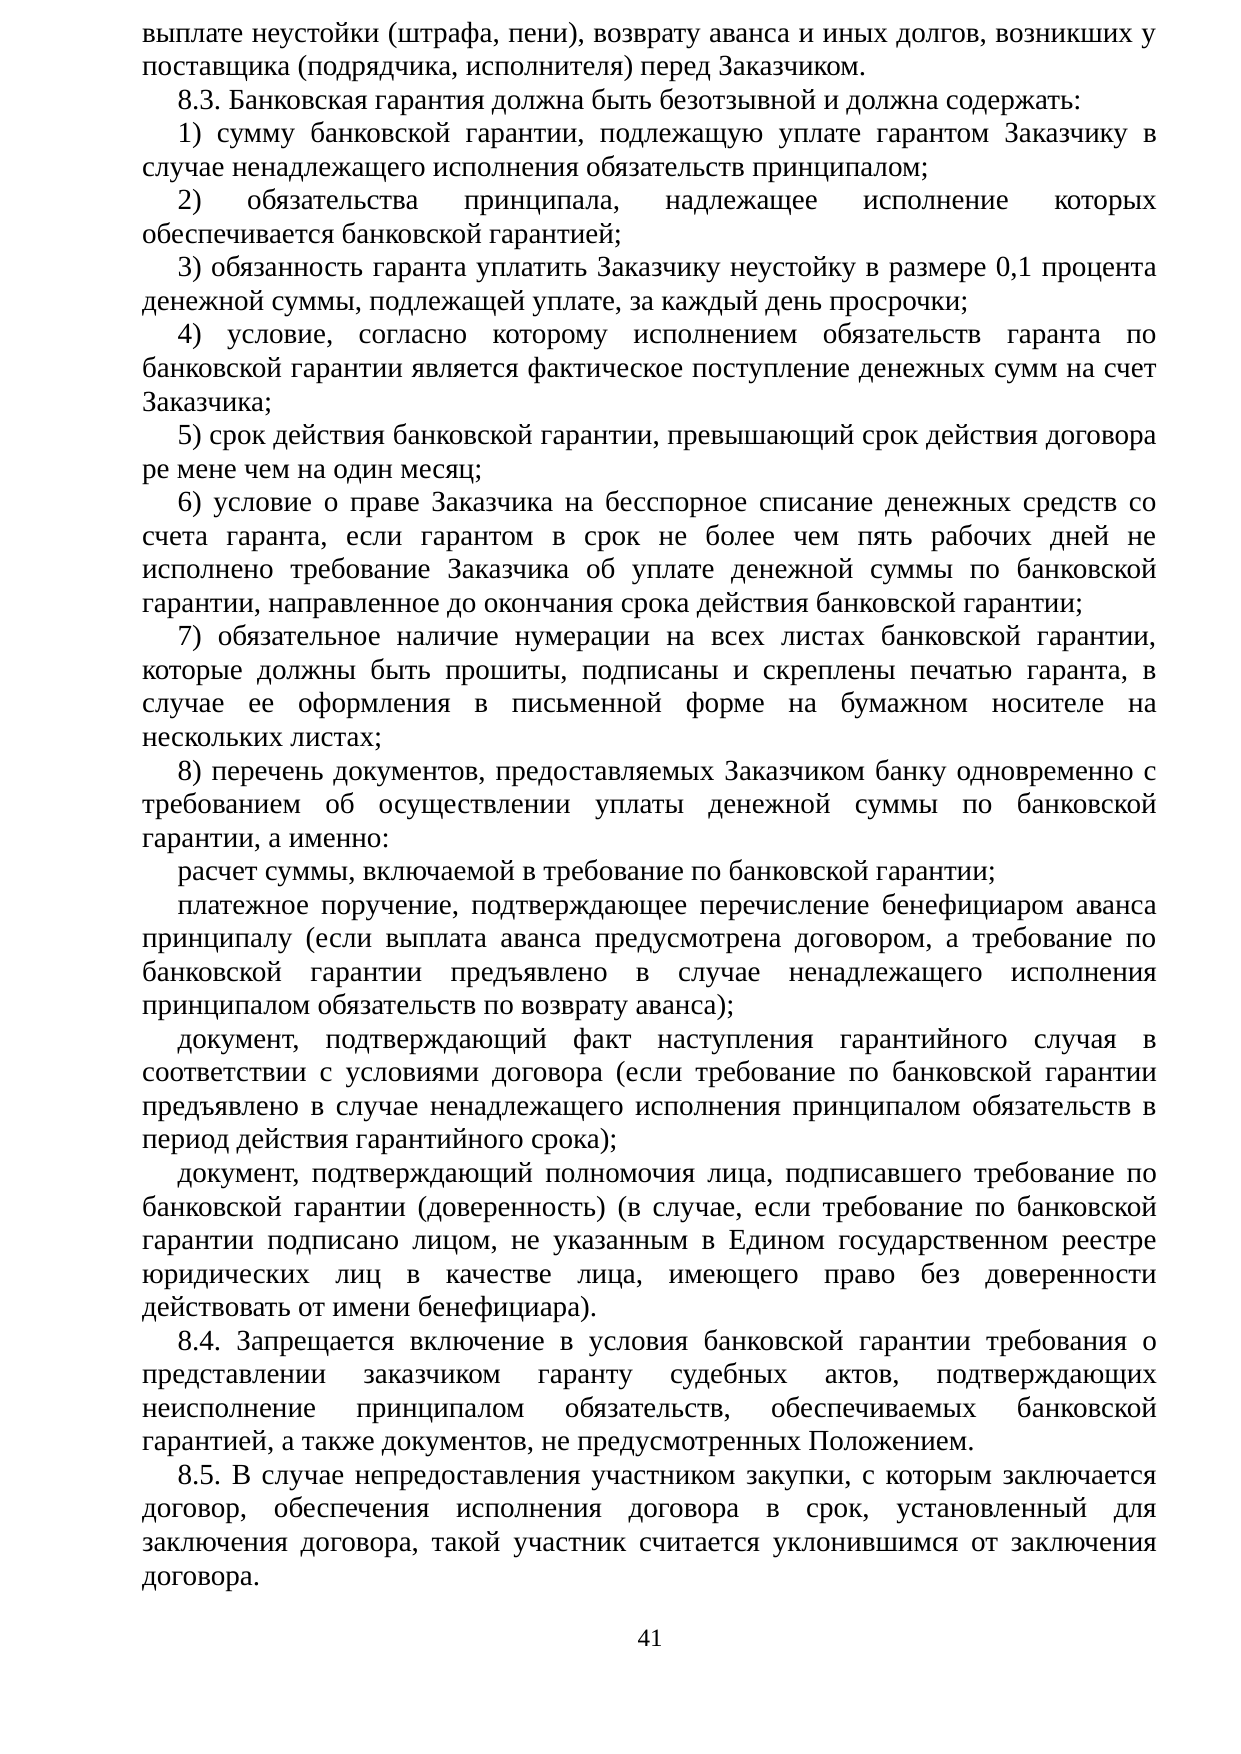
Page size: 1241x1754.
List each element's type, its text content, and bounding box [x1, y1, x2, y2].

text 8.3. Банковская гарантия должна быть безотзывной и должна содержать: [142, 82, 1157, 115]
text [142, 15, 1157, 82]
text расчет суммы, включаемой в требование по банковской гарантии; [142, 853, 1157, 887]
text документ, подтверждающий факт наступления гарантийного случая в соответствии с условиями договора (если требование по банковской гарантии предъявлено в случае ненадлежащего исполнения принципалом обязательств в период действия гарантийного срока); [142, 1021, 1157, 1155]
text 7) обязательное наличие нумерации на всех листах банковской гарантии, которые должны быть прошиты, подписаны и скреплены печатью гаранта, в случае ее оформления в письменной форме на бумажном носителе на нескольких листах; [142, 618, 1157, 753]
text 6) условие о праве Заказчика на бесспорное списание денежных средств со счета гаранта, если гарантом в срок не более чем пять рабочих дней не исполнено требование Заказчика об уплате денежной суммы по банковской гарантии, направленное до окончания срока действия банковской гарантии; [142, 484, 1157, 618]
text 4) условие, согласно которому исполнением обязательств гаранта по банковской гарантии является фактическое поступление денежных сумм на счет Заказчика; [142, 317, 1157, 417]
text документ, подтверждающий полномочия лица, подписавшего требование по банковской гарантии (доверенность) (в случае, если требование по банковской гарантии подписано лицом, не указанным в Едином государственном реестре юридических лиц в качестве лица, имеющего право без доверенности действовать от имени бенефициара). [142, 1155, 1157, 1323]
text 8.5. В случае непредоставления участником закупки, с которым заключается договор, обеспечения исполнения договора в срок, установленный для заключения договора, такой участник считается уклонившимся от заключения договора. [142, 1457, 1157, 1591]
text 3) обязанность гаранта уплатить Заказчику неустойку в размере 0,1 процента денежной суммы, подлежащей уплате, за каждый день просрочки; [142, 249, 1157, 317]
text 8.4. Запрещается включение в условия банковской гарантии требования о представлении заказчиком гаранту судебных актов, подтверждающих неисполнение принципалом обязательств, обеспечиваемых банковской гарантией, а также документов, не предусмотренных Положением. [142, 1323, 1157, 1457]
text 2) обязательства принципала, надлежащее исполнение которых обеспечивается банковской гарантией; [142, 182, 1157, 249]
text платежное поручение, подтверждающее перечисление бенефициаром аванса принципалу (если выплата аванса предусмотрена договором, а требование по банковской гарантии предъявлено в случае ненадлежащего исполнения принципалом обязательств по возврату аванса); [142, 887, 1157, 1021]
text 1) сумму банковской гарантии, подлежащую уплате гарантом Заказчику в случае ненадлежащего исполнения обязательств принципалом; [142, 115, 1157, 182]
text 5) срок действия банковской гарантии, превышающий срок действия договора ре мене чем на один месяц; [142, 417, 1157, 484]
text 8) перечень документов, предоставляемых Заказчиком банку одновременно с требованием об осуществлении уплаты денежной суммы по банковской гарантии, а именно: [142, 753, 1157, 853]
